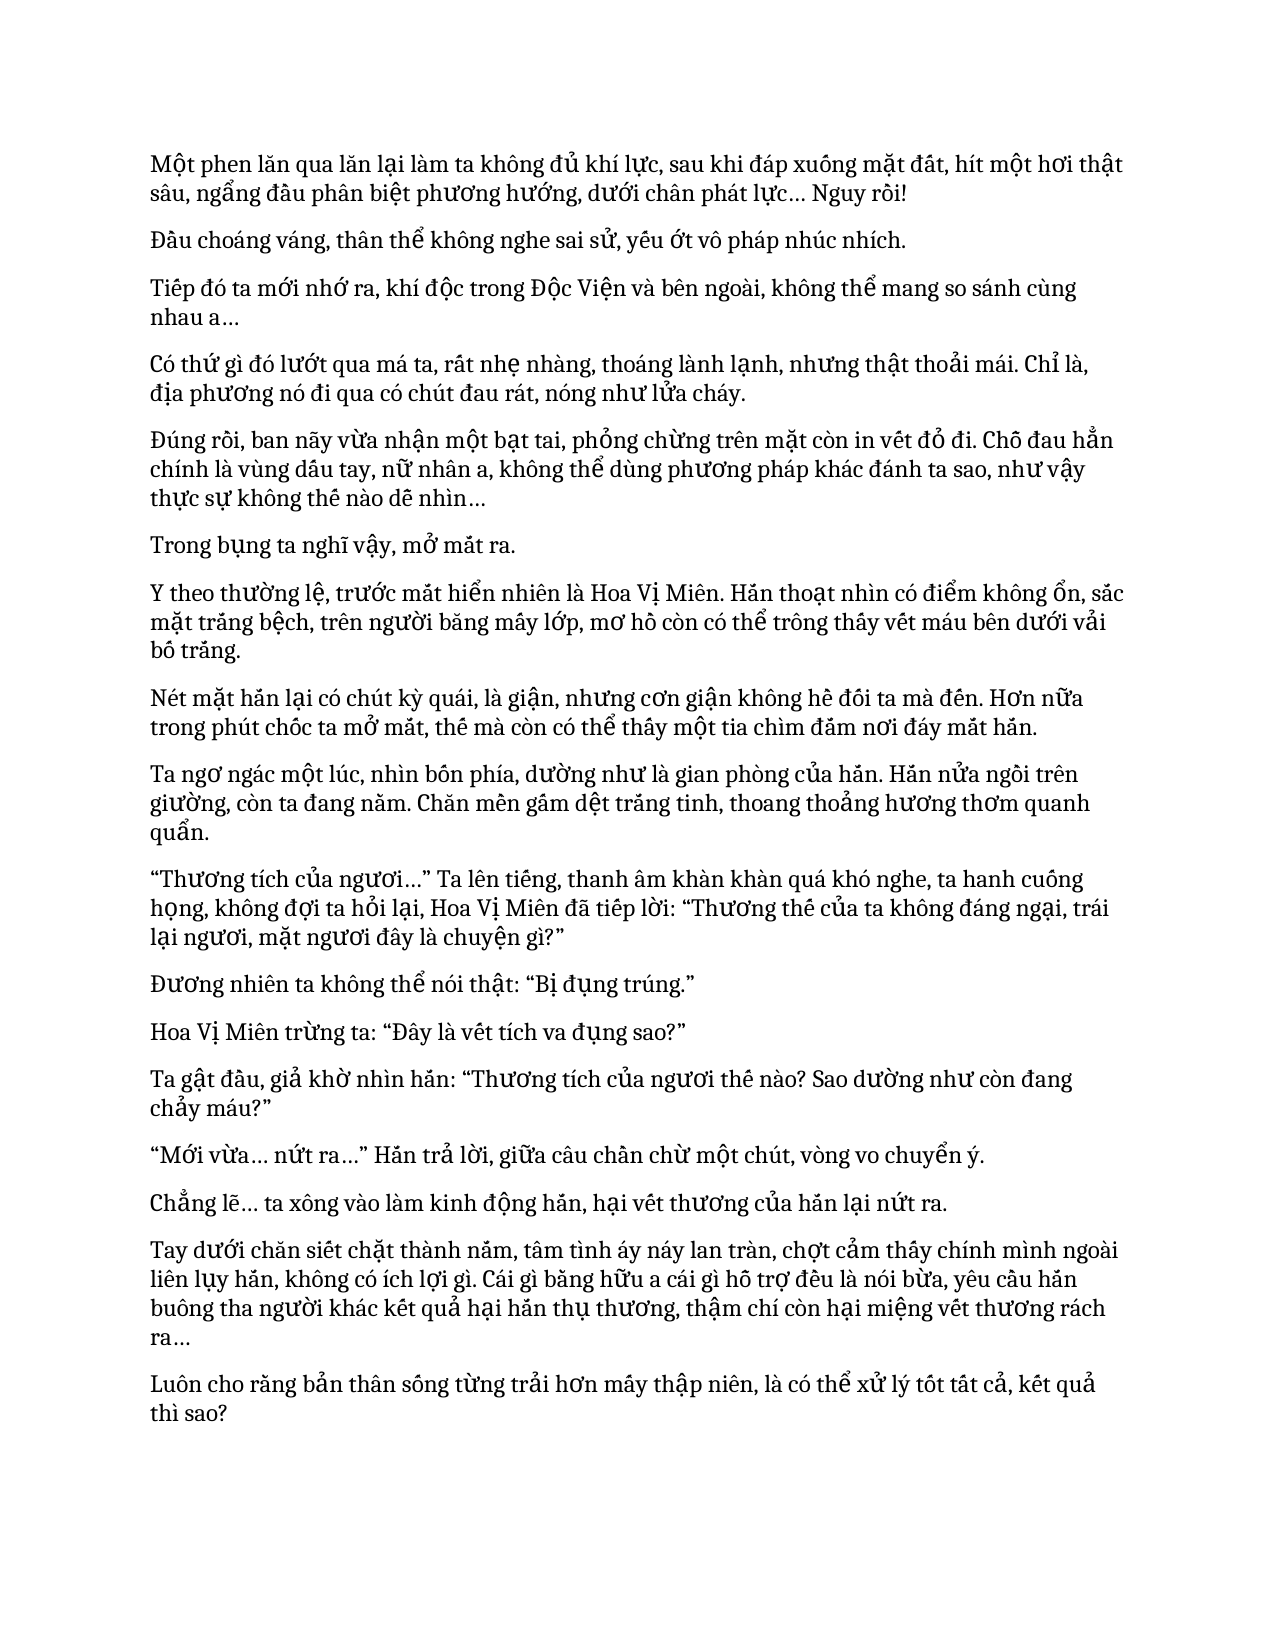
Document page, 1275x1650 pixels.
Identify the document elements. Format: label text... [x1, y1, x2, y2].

text Đương nhiên ta không thể nói thật: “Bị đụng trúng.” [150, 970, 1125, 999]
text Có thứ gì đó lướt qua má ta, rất nhẹ nhàng, thoáng lành lạnh, nhưng thật thoải mái. Chỉ là, địa phương nó đi qua có chút đau rát, nóng như lửa cháy. [150, 350, 1125, 407]
text “Thương tích của ngươi…” Ta lên tiếng, thanh âm khàn khàn quá khó nghe, ta hanh cuống họng, không đợi ta hỏi lại, Hoa Vị Miên đã tiếp lời: “Thương thế của ta không đáng ngại, trái lại ngươi, mặt ngươi đây là chuyện gì?” [150, 865, 1125, 951]
text Y theo thường lệ, trước mắt hiển nhiên là Hoa Vị Miên. Hắn thoạt nhìn có điểm không ổn, sắc mặt trắng bệch, trên người băng mấy lớp, mơ hồ còn có thể trông thấy vết máu bên dưới vải bố trắng. [150, 579, 1125, 665]
text Trong bụng ta nghĩ vậy, mở mắt ra. [150, 531, 1125, 560]
text Đầu choáng váng, thân thể không nghe sai sử, yếu ớt vô pháp nhúc nhích. [150, 226, 1125, 255]
text Ta ngơ ngác một lúc, nhìn bốn phía, dường như là gian phòng của hắn. Hắn nửa ngồi trên giường, còn ta đang nằm. Chăn mền gấm dệt trắng tinh, thoang thoảng hương thơm quanh quẩn. [150, 760, 1125, 846]
text Tay dưới chăn siết chặt thành nắm, tâm tình áy náy lan tràn, chợt cảm thấy chính mình ngoài liên lụy hắn, không có ích lợi gì. Cái gì bằng hữu a cái gì hỗ trợ đều là nói bừa, yêu cầu hắn buông tha người khác kết quả hại hắn thụ thương, thậm chí còn hại miệng vết thương rách ra… [150, 1236, 1125, 1351]
text Tiếp đó ta mới nhớ ra, khí độc trong Độc Viện và bên ngoài, không thể mang so sánh cùng nhau a… [150, 274, 1125, 331]
text Ta gật đầu, giả khờ nhìn hắn: “Thương tích của ngươi thế nào? Sao dường như còn đang chảy máu?” [150, 1065, 1125, 1122]
text Một phen lăn qua lăn lại làm ta không đủ khí lực, sau khi đáp xuống mặt đất, hít một hơi thật sâu, ngẩng đầu phân biệt phương hướng, dưới chân phát lực… Nguy rồi! [150, 150, 1125, 207]
text Đúng rồi, ban nãy vừa nhận một bạt tai, phỏng chừng trên mặt còn in vết đỏ đi. Chỗ đau hẳn chính là vùng dấu tay, nữ nhân a, không thể dùng phương pháp khác đánh ta sao, như vậy thực sự không thế nào dễ nhìn… [150, 426, 1125, 512]
text Hoa Vị Miên trừng ta: “Đây là vết tích va đụng sao?” [150, 1017, 1125, 1046]
text Luôn cho rằng bản thân sống từng trải hơn mấy thập niên, là có thể xử lý tốt tất cả, kết quả thì sao? [150, 1370, 1125, 1427]
text “Mới vừa… nứt ra…” Hắn trả lời, giữa câu chần chừ một chút, vòng vo chuyển ý. [150, 1141, 1125, 1170]
text Nét mặt hắn lại có chút kỳ quái, là giận, nhưng cơn giận không hề đối ta mà đến. Hơn nữa trong phút chốc ta mở mắt, thế mà còn có thể thấy một tia chìm đắm nơi đáy mắt hắn. [150, 684, 1125, 741]
text Chẳng lẽ… ta xông vào làm kinh động hắn, hại vết thương của hắn lại nứt ra. [150, 1189, 1125, 1217]
